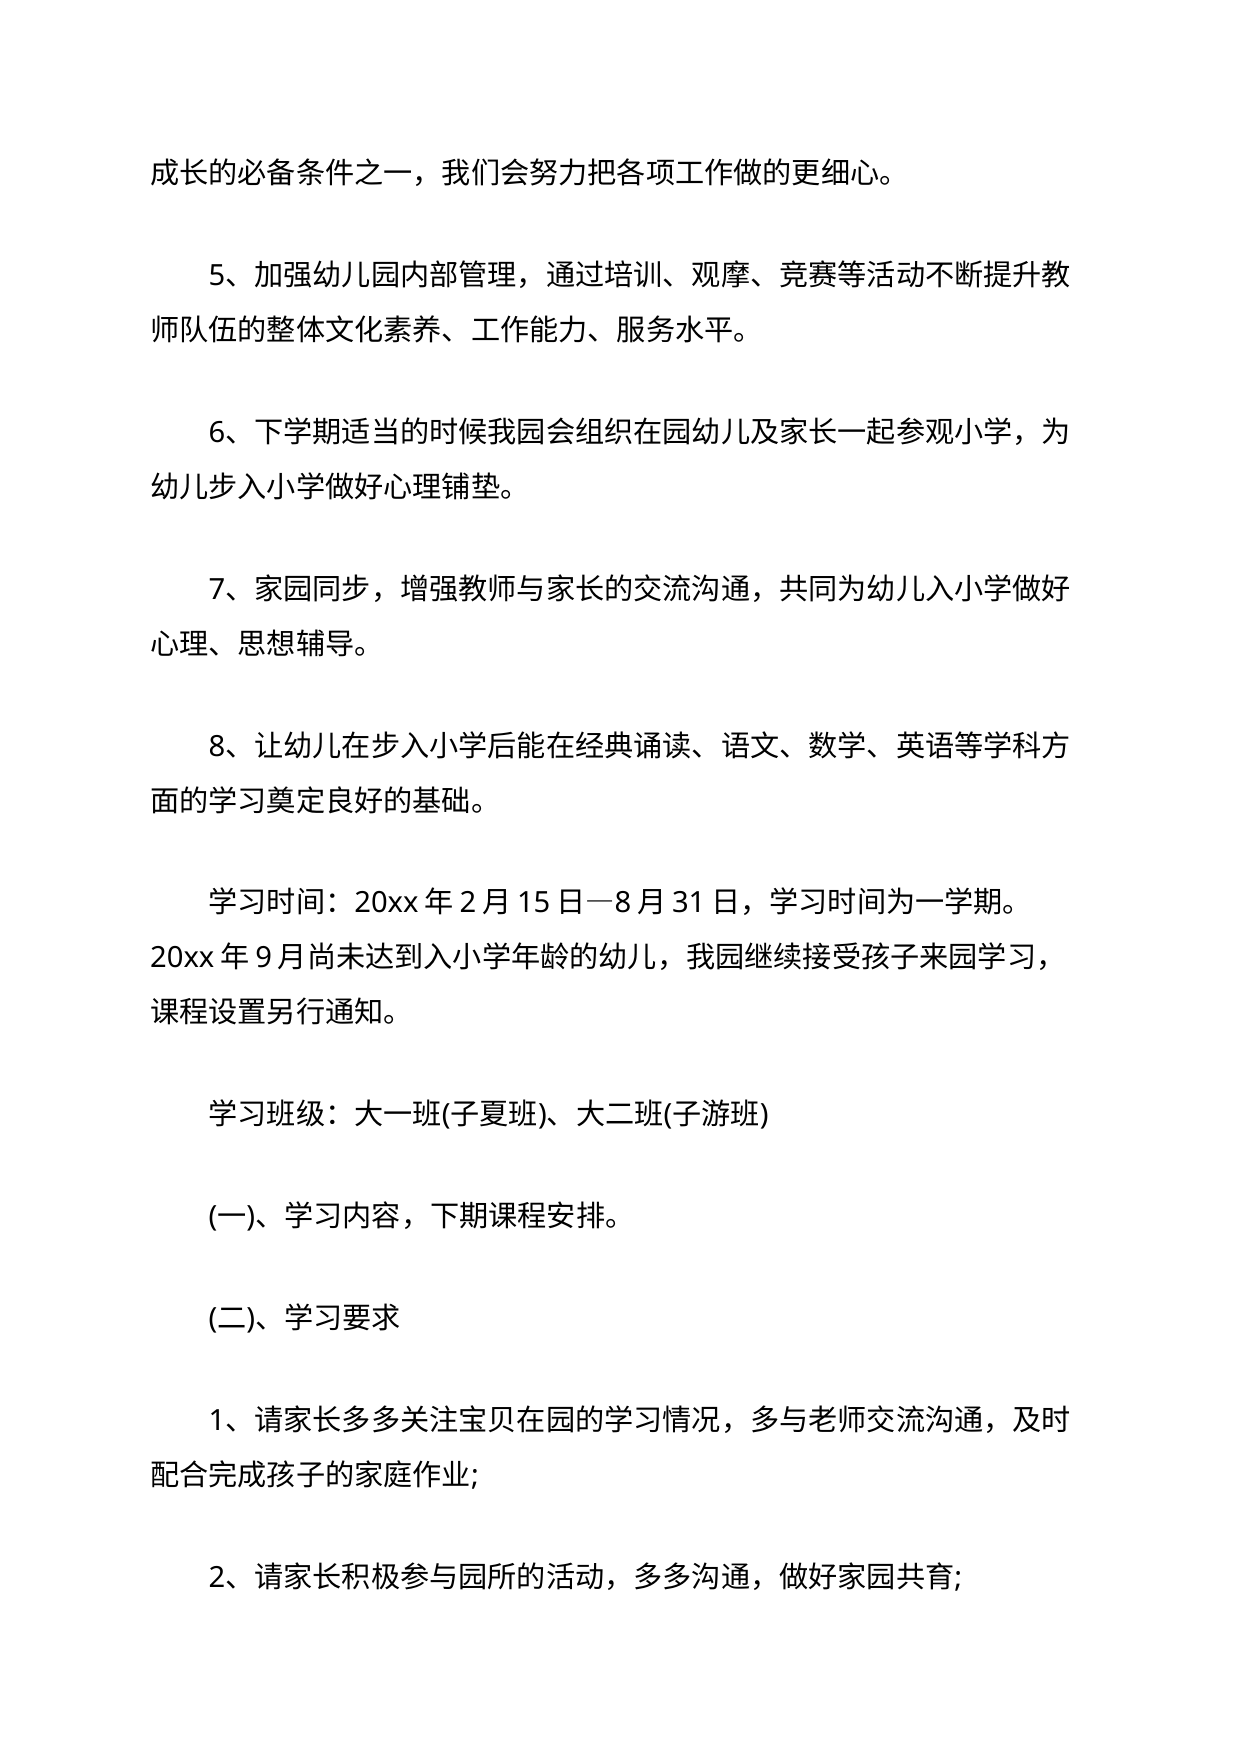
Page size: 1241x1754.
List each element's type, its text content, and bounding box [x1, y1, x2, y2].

text 6、下学期适当的时候我园会组织在园幼儿及家长一起参观小学，为幼儿步入小学做好心理铺垫。 [150, 408, 1090, 506]
text 1、请家长多多关注宝贝在园的学习情况，多与老师交流沟通，及时配合完成孩子的家庭作业; [150, 1397, 1090, 1494]
text 学习班级：大一班(子夏班)、大二班(子游班) [150, 1091, 1090, 1133]
text (一)、学习内容，下期课程安排。 [150, 1193, 1090, 1235]
text 学习时间：20xx年2月15日—8月31日，学习时间为一学期。20xx年9月尚未达到入小学年龄的幼儿，我园继续接受孩子来园学习，课程设置另行通知。 [150, 879, 1090, 1031]
text (二)、学习要求 [150, 1294, 1090, 1337]
text 7、家园同步，增强教师与家长的交流沟通，共同为幼儿入小学做好心理、思想辅导。 [150, 565, 1090, 663]
text 8、让幼儿在步入小学后能在经典诵读、语文、数学、英语等学科方面的学习奠定良好的基础。 [150, 722, 1090, 819]
text 2、请家长积极参与园所的活动，多多沟通，做好家园共育; [150, 1553, 1090, 1596]
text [150, 150, 1090, 192]
text 5、加强幼儿园内部管理，通过培训、观摩、竞赛等活动不断提升教师队伍的整体文化素养、工作能力、服务水平。 [150, 252, 1090, 349]
